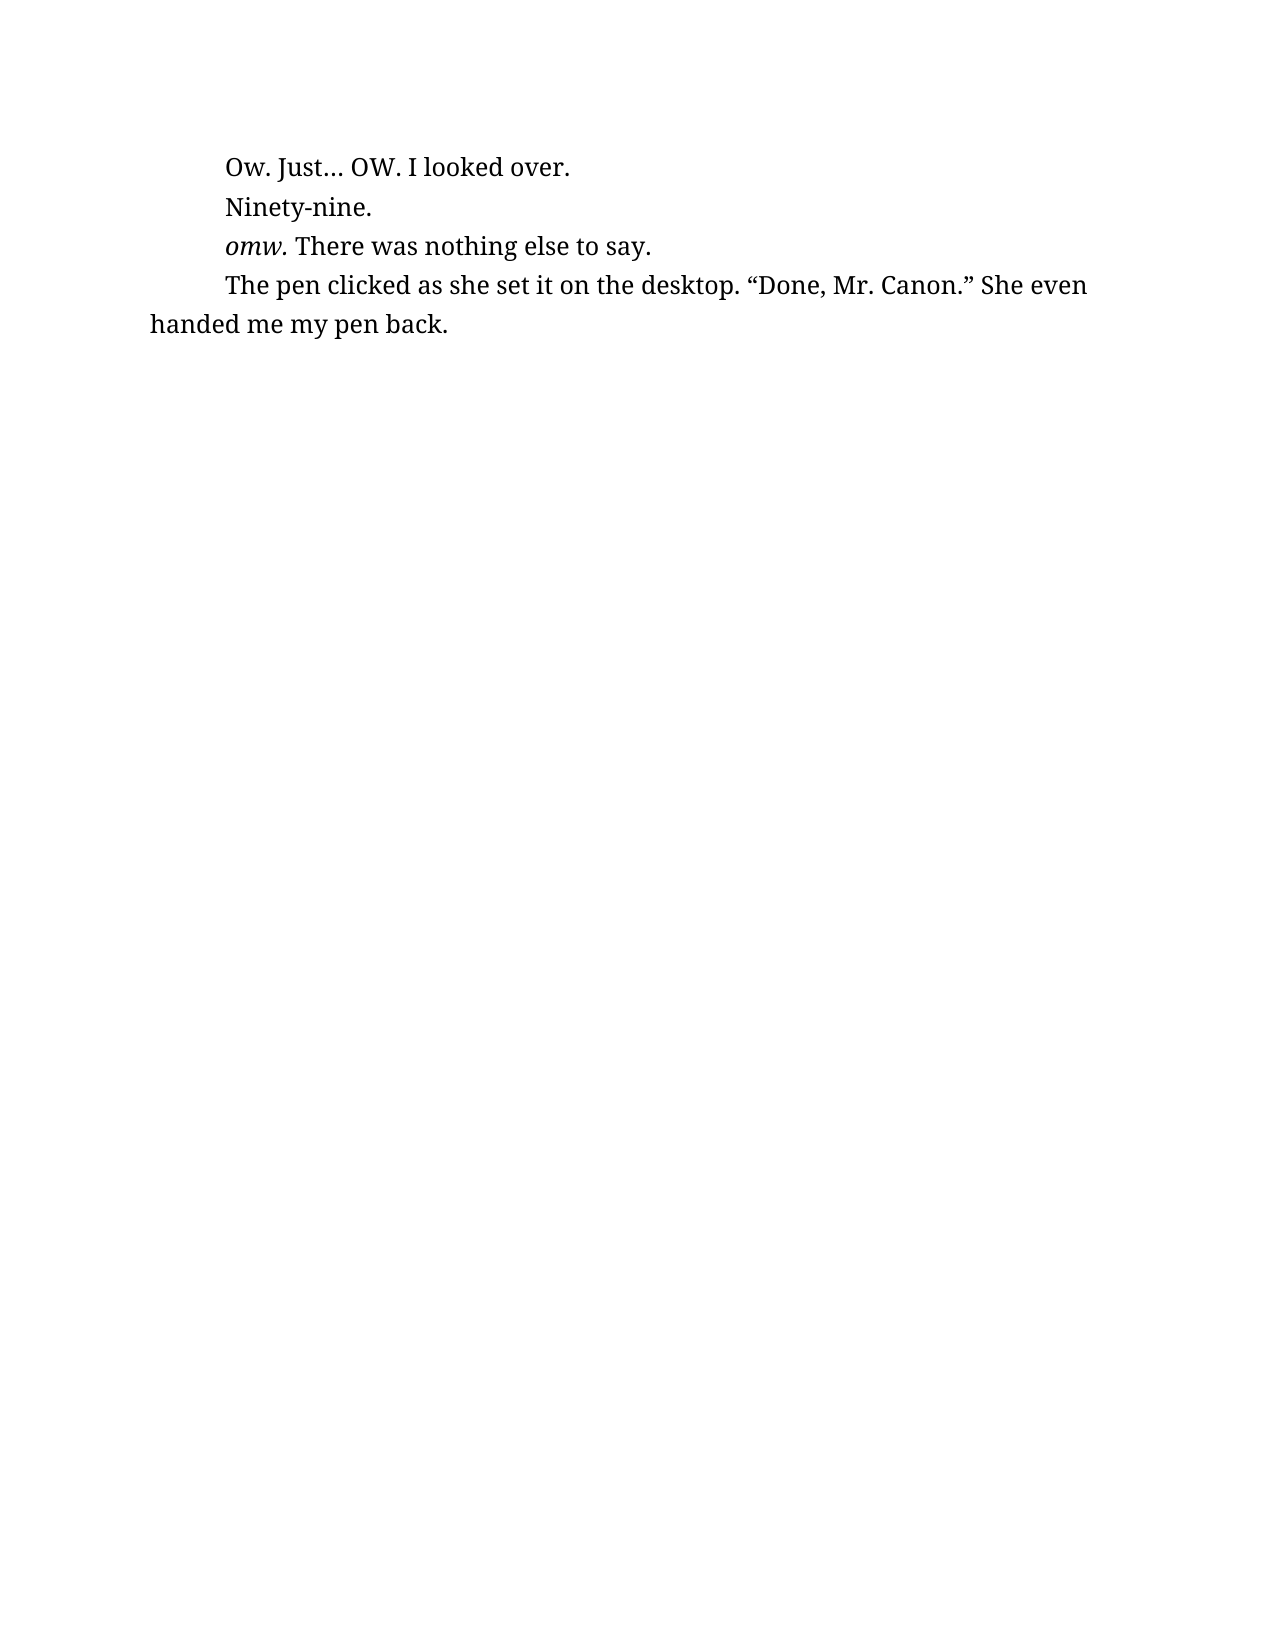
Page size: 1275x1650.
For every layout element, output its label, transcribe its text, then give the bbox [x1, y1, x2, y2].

text The pen clicked as she set it on the desktop. “Done, Mr. Canon.” She even handed me my pen back. [150, 267, 1125, 341]
text Ninety-nine. [150, 189, 1125, 223]
text Ow. Just… OW. I looked over. [150, 150, 1125, 184]
text omw. There was nothing else to say. [150, 228, 1125, 262]
